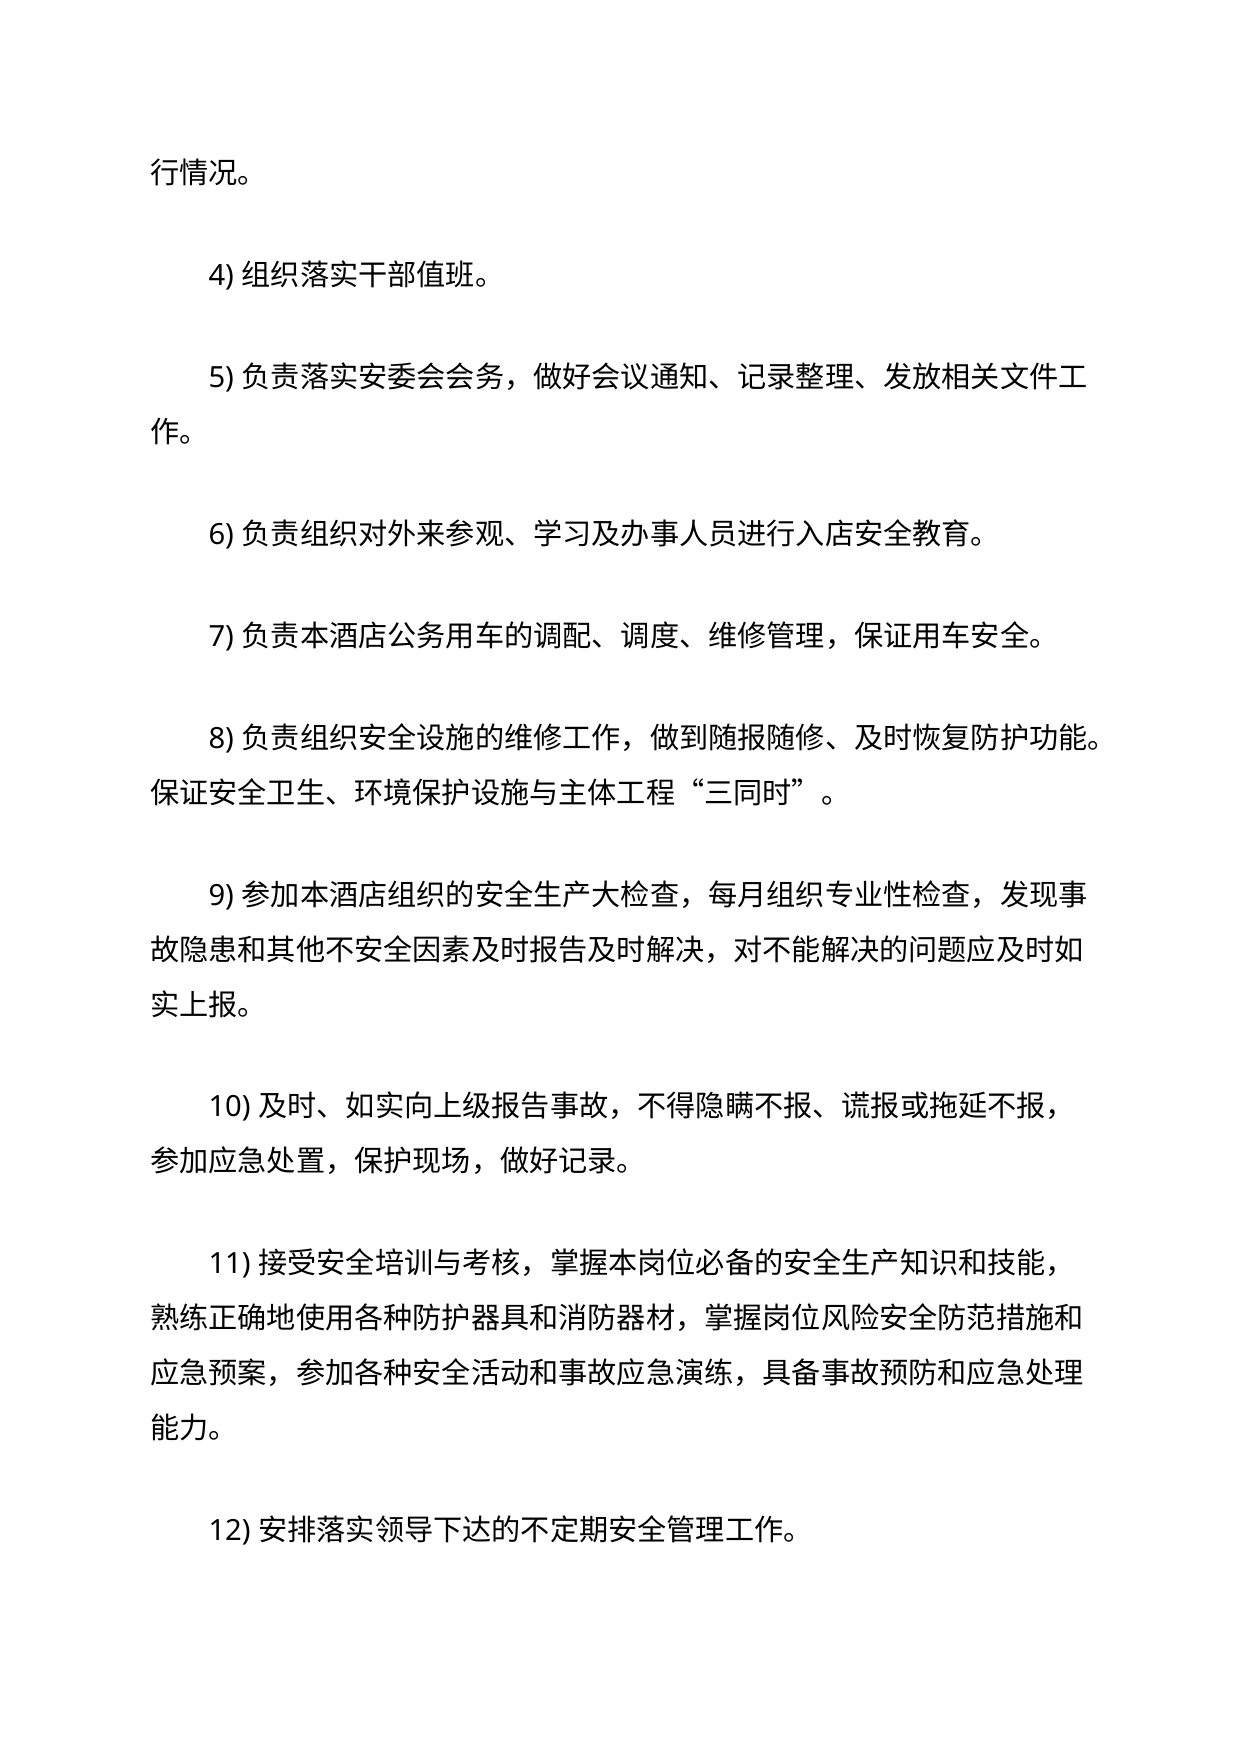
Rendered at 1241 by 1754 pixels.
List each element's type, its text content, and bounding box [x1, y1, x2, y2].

text 12) 安排落实领导下达的不定期安全管理工作。 [150, 1506, 1090, 1549]
text 9) 参加本酒店组织的安全生产大检查，每月组织专业性检查，发现事故隐患和其他不安全因素及时报告及时解决，对不能解决的问题应及时如实上报。 [150, 871, 1090, 1023]
text 5) 负责落实安委会会务，做好会议通知、记录整理、发放相关文件工作。 [150, 354, 1090, 451]
text 11) 接受安全培训与考核，掌握本岗位必备的安全生产知识和技能，熟练正确地使用各种防护器具和消防器材，掌握岗位风险安全防范措施和应急预案，参加各种安全活动和事故应急演练，具备事故预防和应急处理能力。 [150, 1240, 1090, 1447]
text 8) 负责组织安全设施的维修工作，做到随报随修、及时恢复防护功能。保证安全卫生、环境保护设施与主体工程“三同时”。 [150, 714, 1090, 812]
text 10) 及时、如实向上级报告事故，不得隐瞒不报、谎报或拖延不报，参加应急处置，保护现场，做好记录。 [150, 1083, 1090, 1180]
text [150, 150, 1090, 192]
text 4) 组织落实干部值班。 [150, 252, 1090, 294]
text 6) 负责组织对外来参观、学习及办事人员进行入店安全教育。 [150, 511, 1090, 553]
text 7) 负责本酒店公务用车的调配、调度、维修管理，保证用车安全。 [150, 612, 1090, 655]
